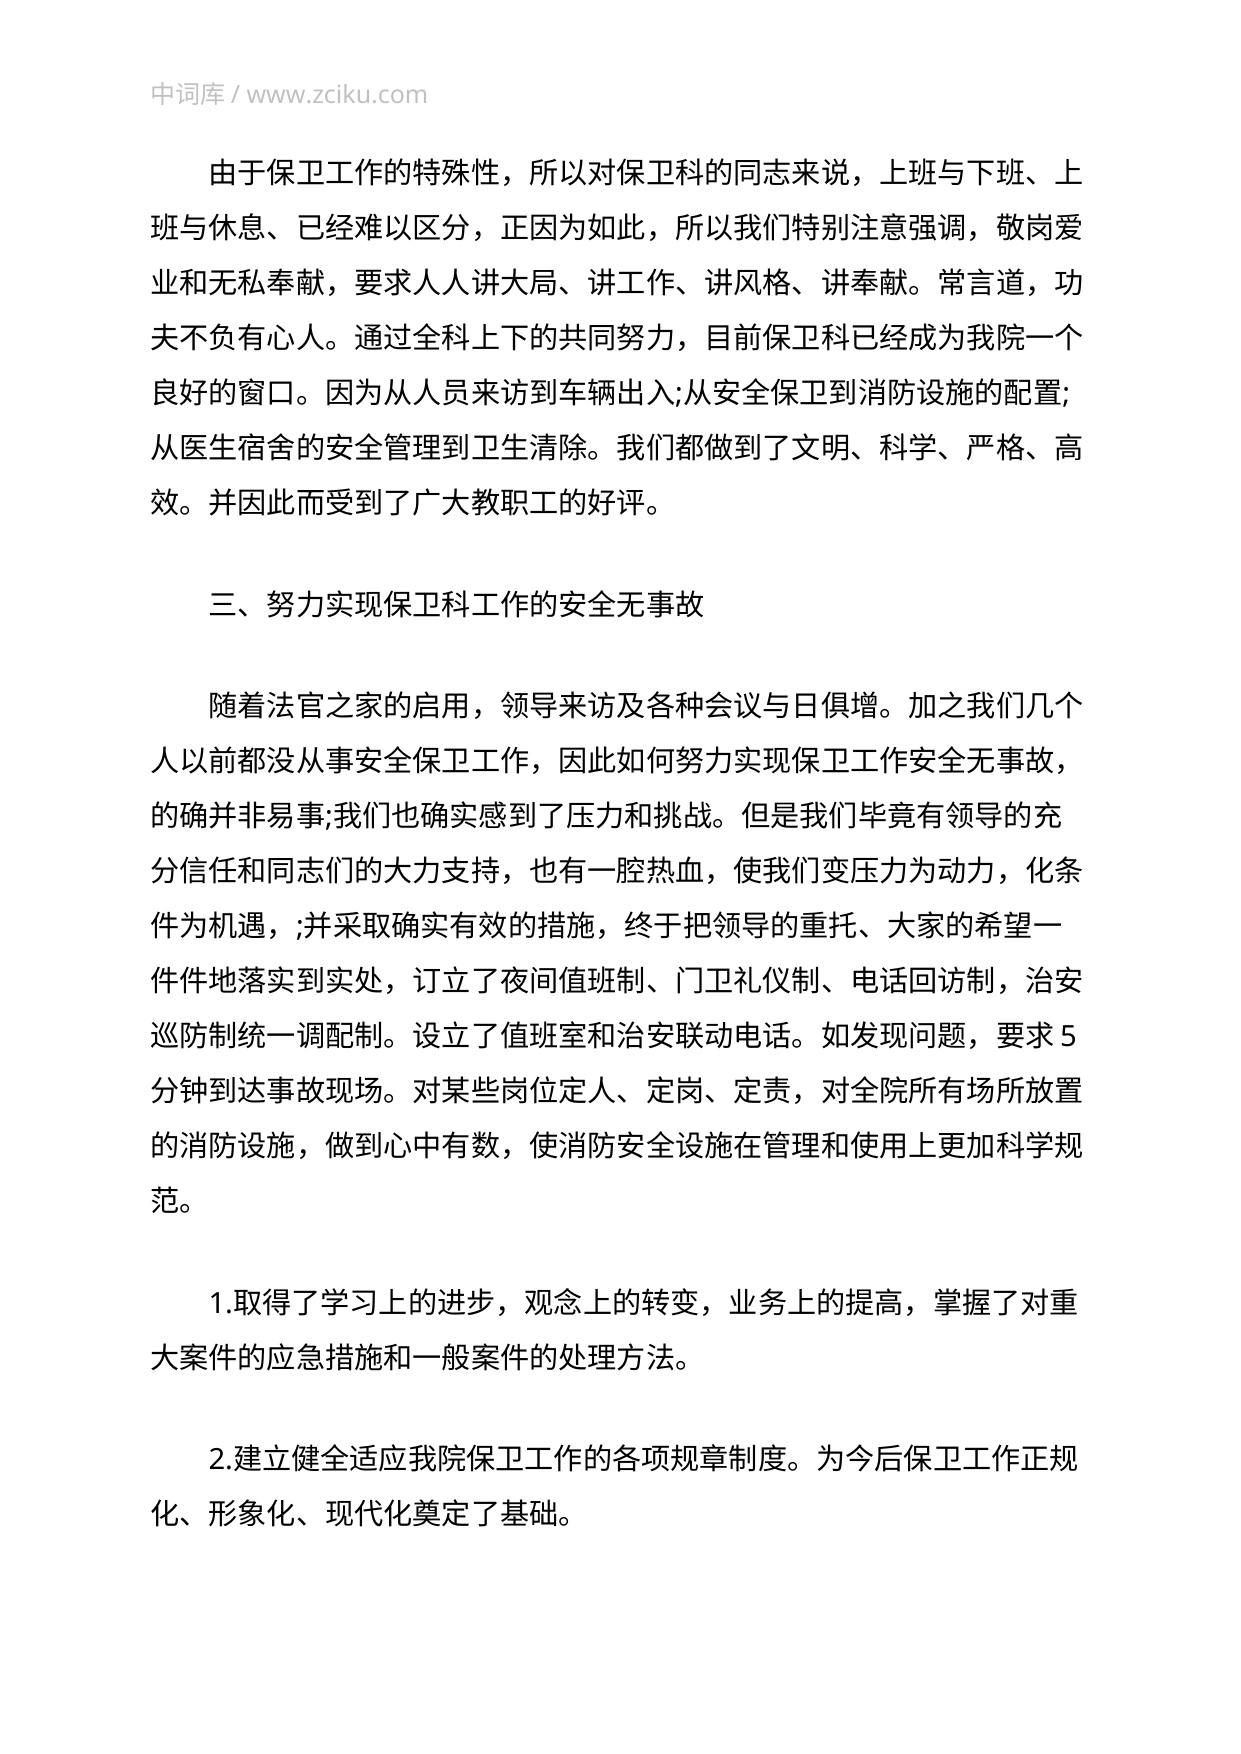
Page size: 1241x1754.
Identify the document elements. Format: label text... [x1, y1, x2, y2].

text 1.取得了学习上的进步，观念上的转变，业务上的提高，掌握了对重大案件的应急措施和一般案件的处理方法。 [150, 1279, 1090, 1376]
text 2.建立健全适应我院保卫工作的各项规章制度。为今后保卫工作正规化、形象化、现代化奠定了基础。 [150, 1436, 1090, 1533]
text 由于保卫工作的特殊性，所以对保卫科的同志来说，上班与下班、上班与休息、已经难以区分，正因为如此，所以我们特别注意强调，敬岗爱业和无私奉献，要求人人讲大局、讲工作、讲风格、讲奉献。常言道，功夫不负有心人。通过全科上下的共同努力，目前保卫科已经成为我院一个良好的窗口。因为从人员来访到车辆出入;从安全保卫到消防设施的配置;从医生宿舍的安全管理到卫生清除。我们都做到了文明、科学、严格、高效。并因此而受到了广大教职工的好评。 [150, 150, 1090, 522]
text 三、努力实现保卫科工作的安全无事故 [150, 581, 1090, 623]
text 随着法官之家的启用，领导来访及各种会议与日俱增。加之我们几个人以前都没从事安全保卫工作，因此如何努力实现保卫工作安全无事故，的确并非易事;我们也确实感到了压力和挑战。但是我们毕竟有领导的充分信任和同志们的大力支持，也有一腔热血，使我们变压力为动力，化条件为机遇，;并采取确实有效的措施，终于把领导的重托、大家的希望一件件地落实到实处，订立了夜间值班制、门卫礼仪制、电话回访制，治安巡防制统一调配制。设立了值班室和治安联动电话。如发现问题，要求5分钟到达事故现场。对某些岗位定人、定岗、定责，对全院所有场所放置的消防设施，做到心中有数，使消防安全设施在管理和使用上更加科学规范。 [150, 683, 1090, 1220]
